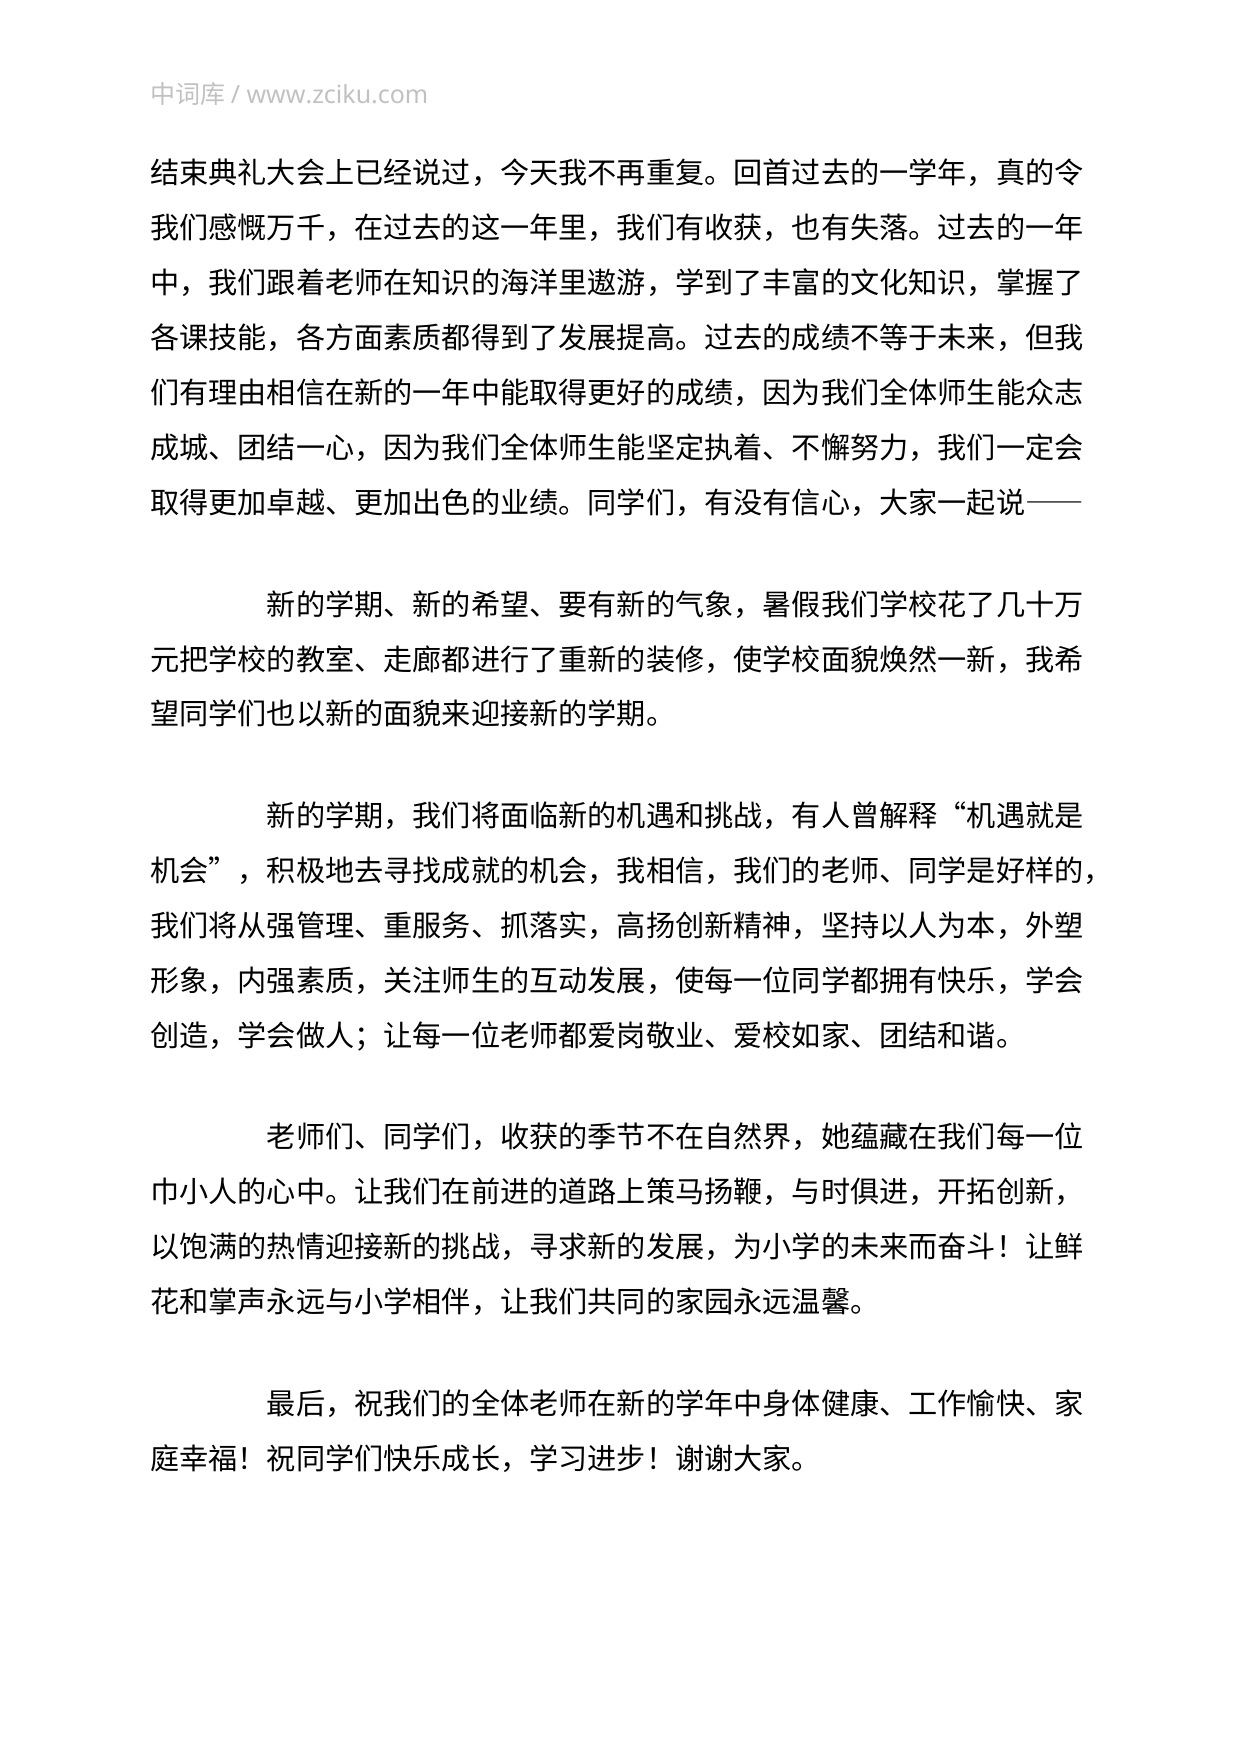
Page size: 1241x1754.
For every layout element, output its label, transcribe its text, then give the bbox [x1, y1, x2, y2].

text 最后，祝我们的全体老师在新的学年中身体健康、工作愉快、家庭幸福！祝同学们快乐成长，学习进步！谢谢大家。 [150, 1381, 1090, 1478]
text 新的学期，我们将面临新的机遇和挑战，有人曾解释“机遇就是机会”，积极地去寻找成就的机会，我相信，我们的老师、同学是好样的，我们将从强管理、重服务、抓落实，高扬创新精神，坚持以人为本，外塑形象，内强素质，关注师生的互动发展，使每一位同学都拥有快乐，学会创造，学会做人；让每一位老师都爱岗敬业、爱校如家、团结和谐。 [150, 793, 1090, 1054]
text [150, 150, 1090, 522]
text 新的学期、新的希望、要有新的气象，暑假我们学校花了几十万元把学校的教室、走廊都进行了重新的装修，使学校面貌焕然一新，我希望同学们也以新的面貌来迎接新的学期。 [150, 581, 1090, 733]
text 老师们、同学们，收获的季节不在自然界，她蕴藏在我们每一位巾小人的心中。让我们在前进的道路上策马扬鞭，与时俱进，开拓创新，以饱满的热情迎接新的挑战，寻求新的发展，为小学的未来而奋斗！让鲜花和掌声永远与小学相伴，让我们共同的家园永远温馨。 [150, 1114, 1090, 1321]
